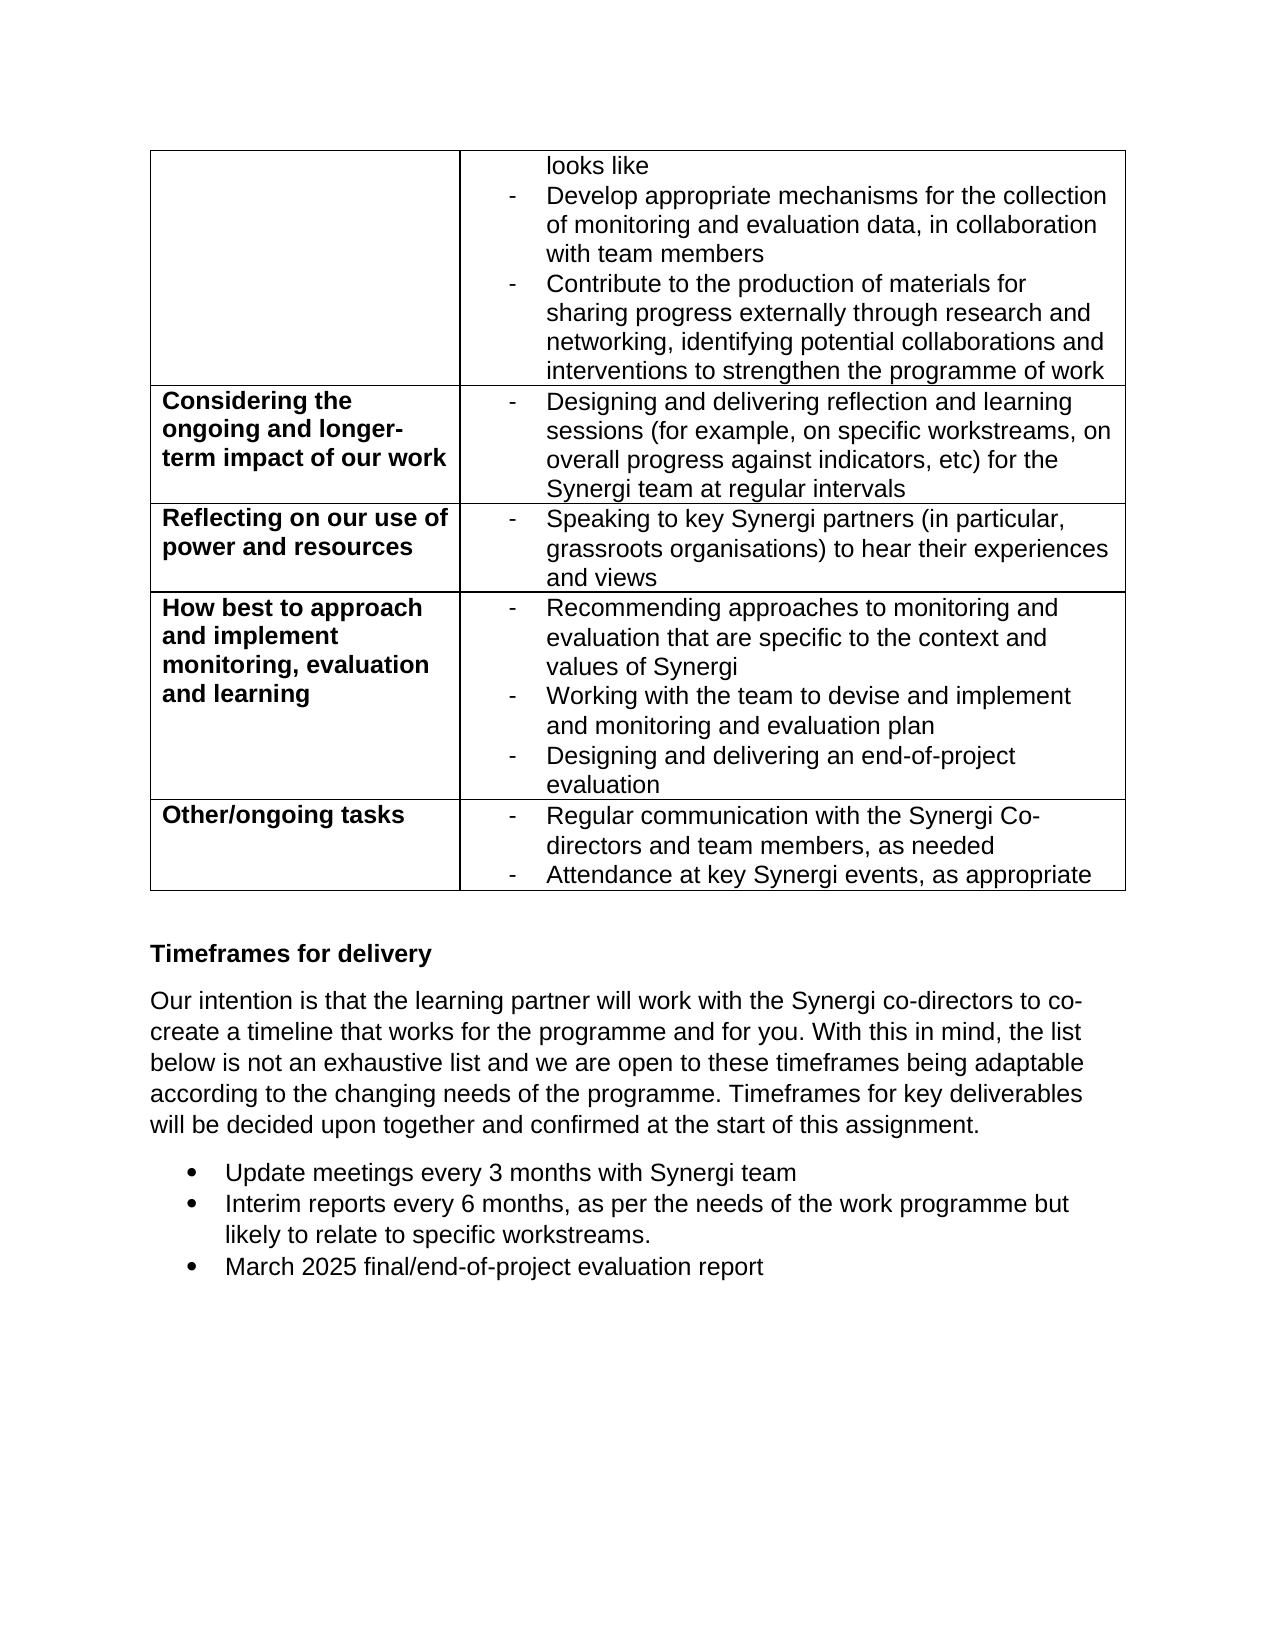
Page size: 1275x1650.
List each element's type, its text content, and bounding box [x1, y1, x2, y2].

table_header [461, 151, 1125, 384]
text Our intention is that the learning partner will work with the Synergi co-directors to co-create a timeline that works for the programme and for you. With this in mind, the list below is not an exhaustive list and we are open to these timeframes being adaptable according to the changing needs of the programme. Timeframes for key deliverables will be decided upon together and confirmed at the start of this assignment. [150, 986, 1125, 1139]
table_cell Speaking to key Synergi partners (in particular, grassroots organisations) to hear their experiences and views [461, 504, 1125, 591]
table_cell How best to approach and implement monitoring, evaluation and learning [151, 593, 459, 799]
list Update meetings every 3 months with Synergi team [187, 1158, 1125, 1187]
table_cell Other/ongoing tasks [151, 800, 459, 890]
table_cell Considering the ongoing and longer-term impact of our work [151, 386, 459, 502]
table_cell Reflecting on our use of power and resources [151, 504, 459, 591]
text Timeframes for delivery [150, 939, 1125, 967]
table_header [151, 151, 459, 384]
table_cell Designing and delivering reflection and learning sessions (for example, on specific workstreams, on overall progress against indicators, etc) for the Synergi team at regular intervals [461, 386, 1125, 502]
list Interim reports every 6 months, as per the needs of the work programme but likely to relate to specific workstreams. [187, 1189, 1125, 1249]
table_cell Recommending approaches to monitoring and evaluation that are specific to the context and values of Synergi Working with the team to devise and implement and monitoring and evaluation plan Designing and delivering an end-of-project evaluation [461, 593, 1125, 799]
list March 2025 final/end-of-project evaluation report [187, 1252, 1125, 1280]
table_cell Regular communication with the Synergi Co-directors and team members, as needed Attendance at key Synergi events, as appropriate [461, 800, 1125, 890]
